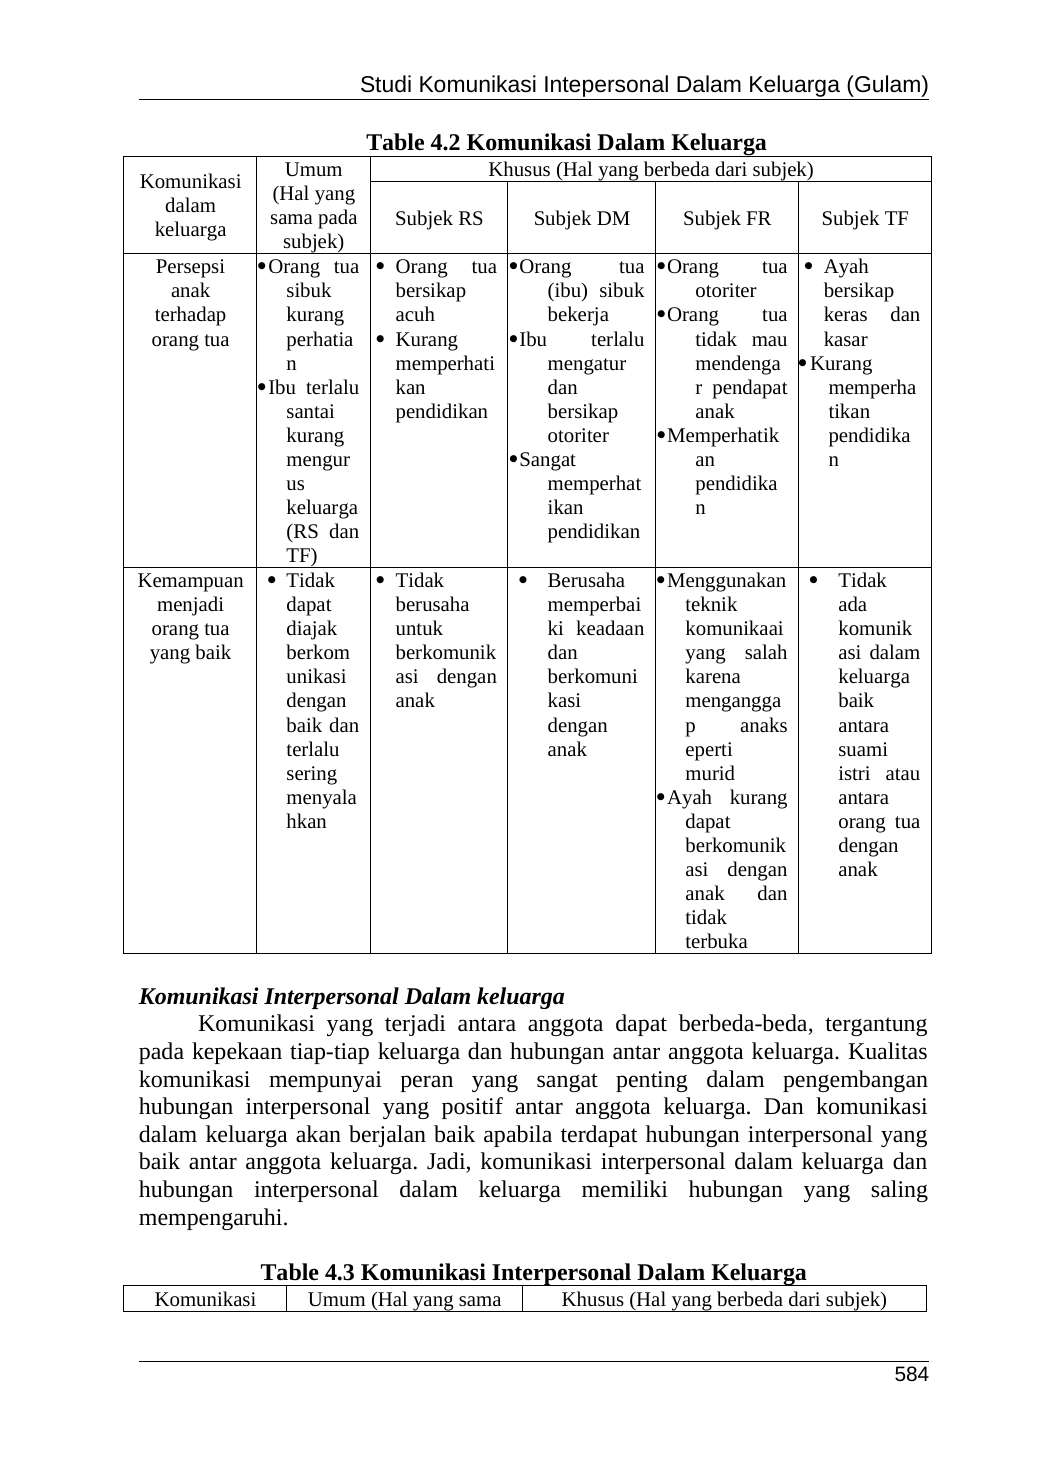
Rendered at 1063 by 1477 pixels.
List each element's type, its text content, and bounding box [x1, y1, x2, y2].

table_cell Tidak ada komunikasi dalam keluarga baik antara suami istri atau antara orang tua dengan anak [799, 568, 931, 953]
table_cell Ayah bersikap keras dan kasar Kurang memperhatikan pendidikan [799, 254, 931, 567]
table_cell Tidak dapat diajak berkomunikasi dengan baik dan terlalu sering menyalahkan [257, 568, 370, 953]
table_cell Orang tua sibuk kurang perhatian Ibu terlalu santai kurang mengurus keluarga (RS dan TF) [257, 254, 370, 567]
table_cell Subjek RS [371, 182, 507, 253]
table_cell Menggunakan teknik komunikaai yang salah karena menganggap anaks eperti murid Ayah kurang dapat berkomunikasi dengan anak dan tidak terbuka [656, 568, 798, 953]
text Komunikasi yang terjadi antara anggota dapat berbeda-beda, tergantung pada kepekaan tiap-tiap keluarga dan hubungan antar anggota keluarga. Kualitas komunikasi mempunyai peran yang sangat penting dalam pengembangan hubungan interpersonal yang positif antar anggota keluarga. Dan komunikasi dalam keluarga akan berjalan baik apabila terdapat hubungan interpersonal yang baik antar anggota keluarga. Jadi, komunikasi interpersonal dalam keluarga dan hubungan interpersonal dalam keluarga memiliki hubungan yang saling mempengaruhi. [139, 1009, 929, 1230]
list Table 4.2 Komunikasi Dalam Keluarga [139, 128, 929, 156]
table_cell Subjek TF [799, 182, 931, 253]
table_cell Orang tua (ibu) sibuk bekerja Ibu terlalu mengatur dan bersikap otoriter Sangat memperhatikan pendidikan [508, 254, 655, 567]
table_cell Berusaha memperbaiki keadaan dan berkomunikasi dengan anak [508, 568, 655, 953]
text Komunikasi Interpersonal Dalam keluarga [139, 982, 929, 1009]
table_cell Subjek DM [508, 182, 655, 253]
table_header Khusus (Hal yang berbeda dari subjek) [371, 157, 931, 181]
table_header Khusus (Hal yang berbeda dari subjek) [523, 1286, 926, 1311]
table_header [124, 1286, 286, 1311]
table_cell Orang tua otoriter Orang tua tidak mau mendengar pendapat anak Memperhatikan pendidikan [656, 254, 798, 567]
table_cell Subjek FR [656, 182, 798, 253]
table_cell Persepsi anak terhadap orang tua [124, 254, 256, 567]
table_header Umum (Hal yang sama pada subjek) [257, 157, 370, 253]
table_header Komunikasi dalam keluarga [124, 157, 256, 253]
table_cell Kemampuan menjadi orang tua yang baik [124, 568, 256, 953]
table_cell Tidak berusaha untuk berkomunikasi dengan anak [371, 568, 507, 953]
table_cell Orang tua bersikap acuh Kurang memperhatikan pendidikan [371, 254, 507, 567]
text Table 4.3 Komunikasi Interpersonal Dalam Keluarga [139, 1258, 929, 1285]
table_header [287, 1286, 522, 1311]
